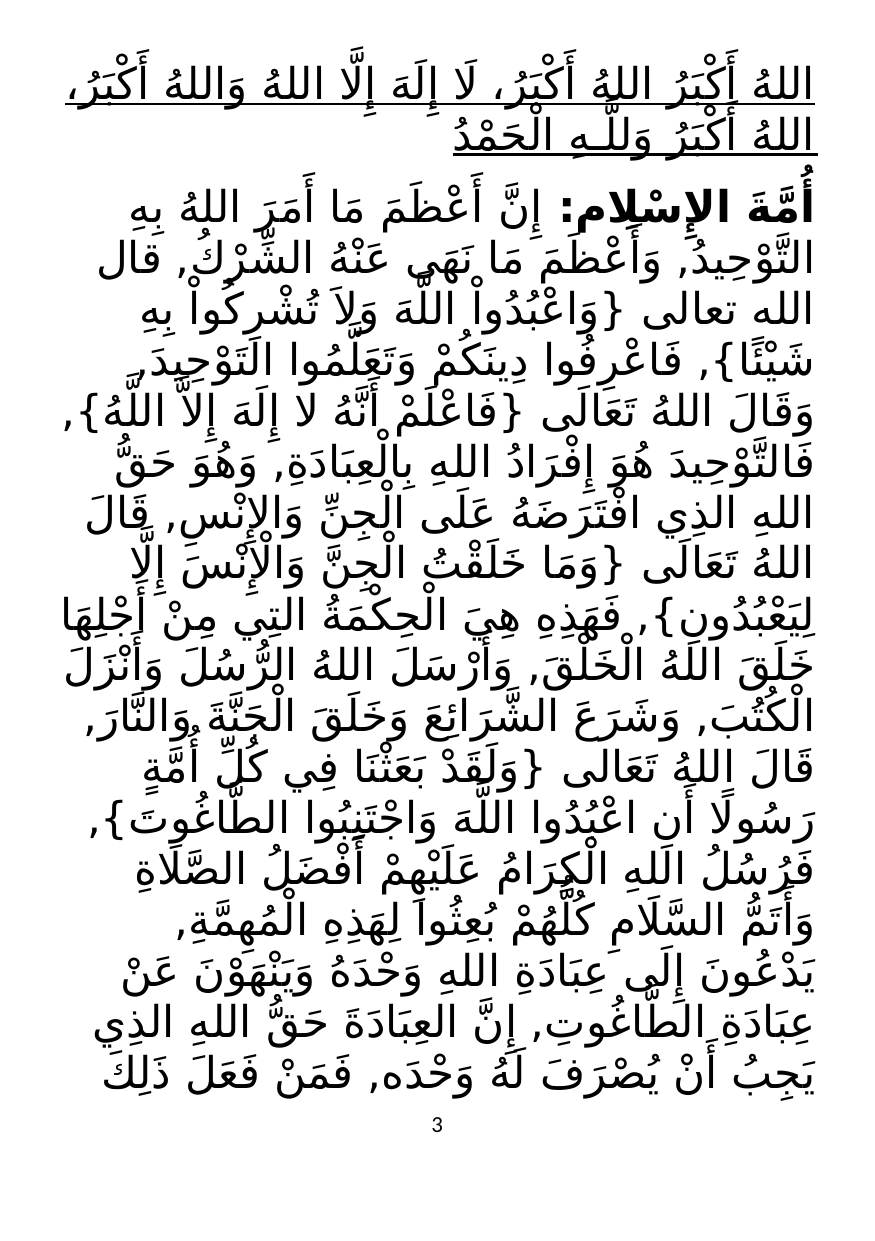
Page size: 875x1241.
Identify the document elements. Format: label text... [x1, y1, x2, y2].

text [59, 182, 815, 1099]
text اللهُ أَكْبَرُ اللهُ أَكْبَرُ، لَا إِلَهَ إِلَّا اللهُ وَاللهُ أَكْبَرُ، اللهُ أَكْبَرُ وَللَّـهِ الْحَمْدُ [59, 59, 815, 161]
